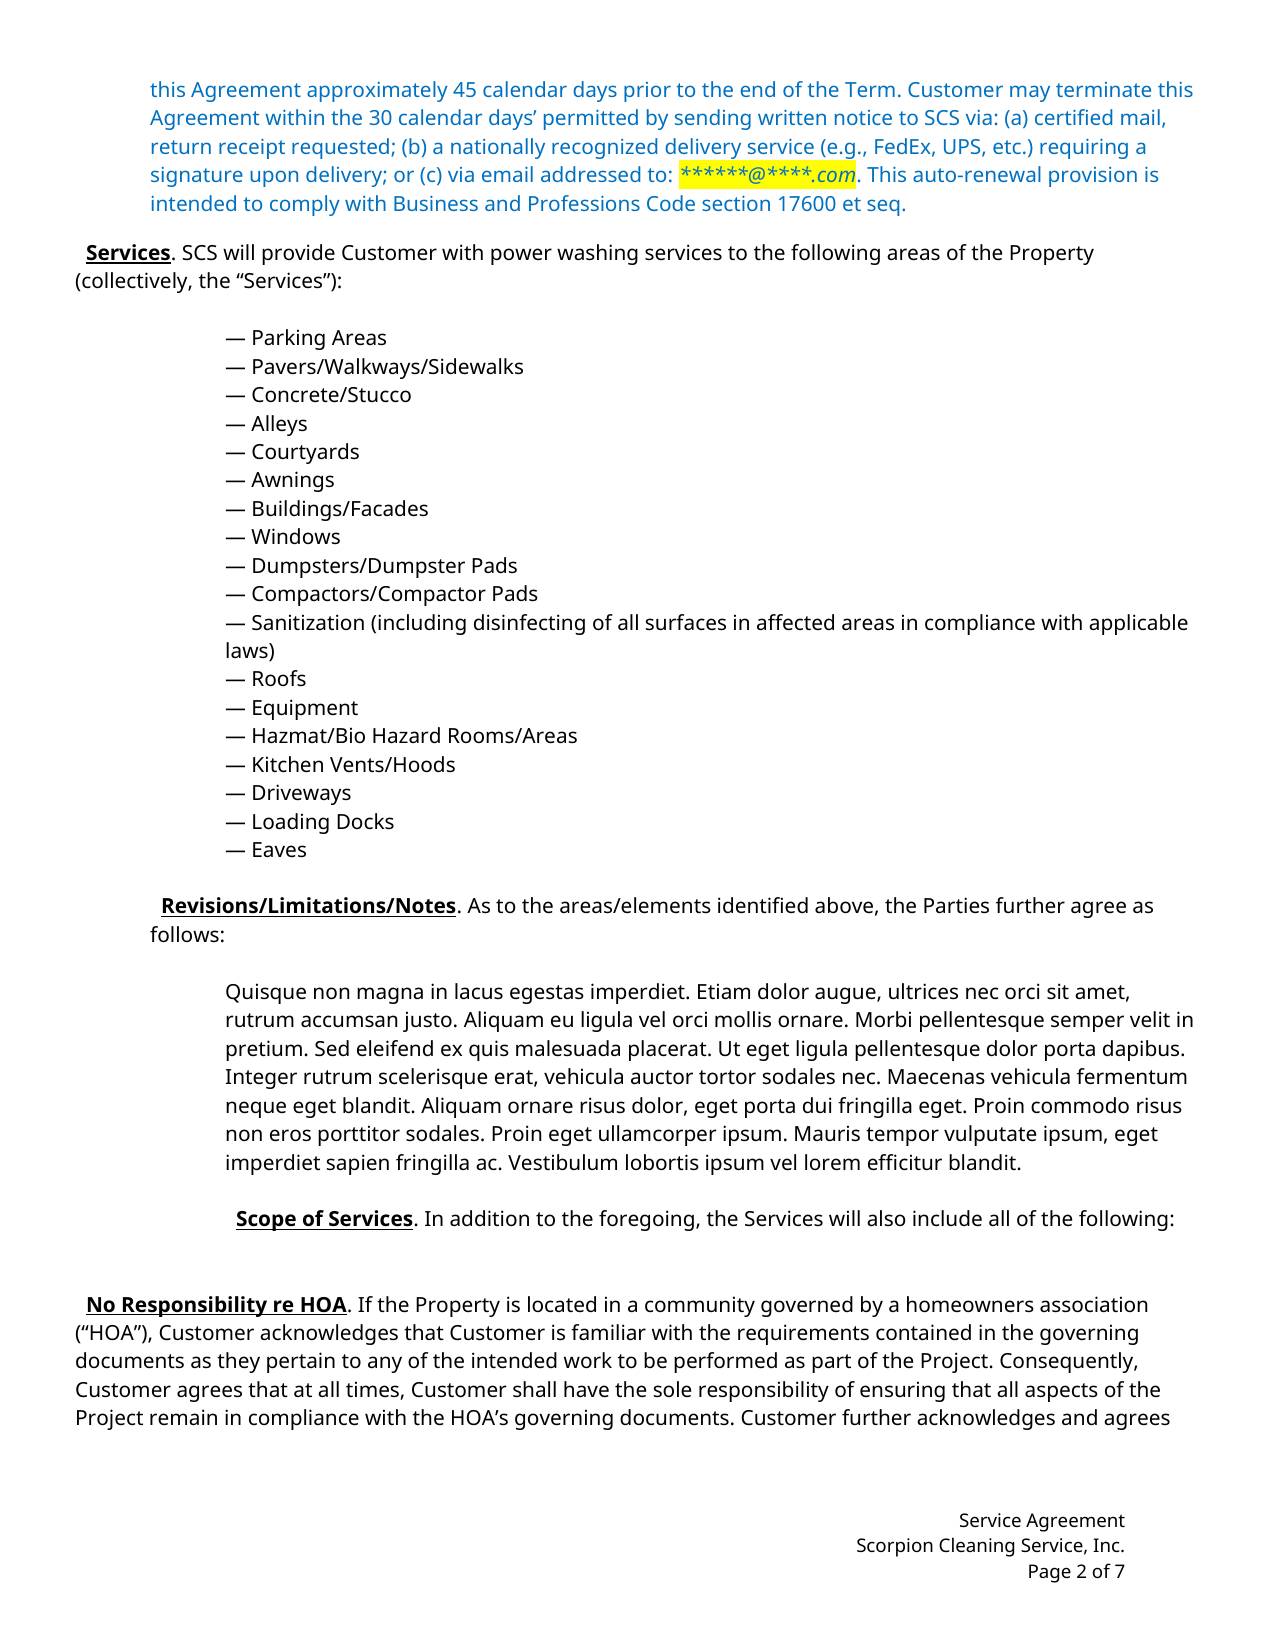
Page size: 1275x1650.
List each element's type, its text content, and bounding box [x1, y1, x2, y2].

text — Awnings [225, 466, 1200, 494]
text — Buildings/Facades [225, 494, 1200, 522]
text — Parking Areas [225, 323, 1200, 352]
text Quisque non magna in lacus egestas imperdiet. Etiam dolor augue, ultrices nec orci sit amet, rutrum accumsan justo. Aliquam eu ligula vel orci mollis ornare. Morbi pellentesque semper velit in pretium. Sed eleifend ex quis malesuada placerat. Ut eget ligula pellentesque dolor porta dapibus. Integer rutrum scelerisque erat, vehicula auctor tortor sodales nec. Maecenas vehicula fermentum neque eget blandit. Aliquam ornare risus dolor, eget porta dui fringilla eget. Proin commodo risus non eros porttitor sodales. Proin eget ullamcorper ipsum. Mauris tempor vulputate ipsum, eget imperdiet sapien fringilla ac. Vestibulum lobortis ipsum vel lorem efficitur blandit. [225, 977, 1200, 1176]
text — Driveways [225, 778, 1200, 807]
text — Sanitization (including disinfecting of all surfaces in affected areas in compliance with applicable laws) [225, 608, 1200, 664]
text — Equipment [225, 693, 1200, 721]
text — Alleys [225, 409, 1200, 437]
text Revisions/Limitations/Notes. As to the areas/elements identified above, the Parties further agree as follows: [150, 892, 1200, 948]
text — Windows [225, 522, 1200, 551]
text — Kitchen Vents/Hoods [225, 750, 1200, 778]
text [75, 1290, 1200, 1432]
text — Concrete/Stucco [225, 380, 1200, 409]
text — Dumpsters/Dumpster Pads [225, 551, 1200, 579]
text — Eaves [225, 835, 1200, 864]
text — Loading Docks [225, 807, 1200, 835]
text — Roofs [225, 664, 1200, 693]
text Scope of Services. In addition to the foregoing, the Services will also include all of the following: [225, 1204, 1200, 1233]
text — Hazmat/Bio Hazard Rooms/Areas [225, 721, 1200, 750]
text — Courtyards [225, 437, 1200, 466]
text — Pavers/Walkways/Sidewalks [225, 352, 1200, 380]
text Services. SCS will provide Customer with power washing services to the following areas of the Property (collectively, the “Services”): [75, 238, 1200, 295]
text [150, 75, 1200, 217]
text — Compactors/Compactor Pads [225, 579, 1200, 608]
